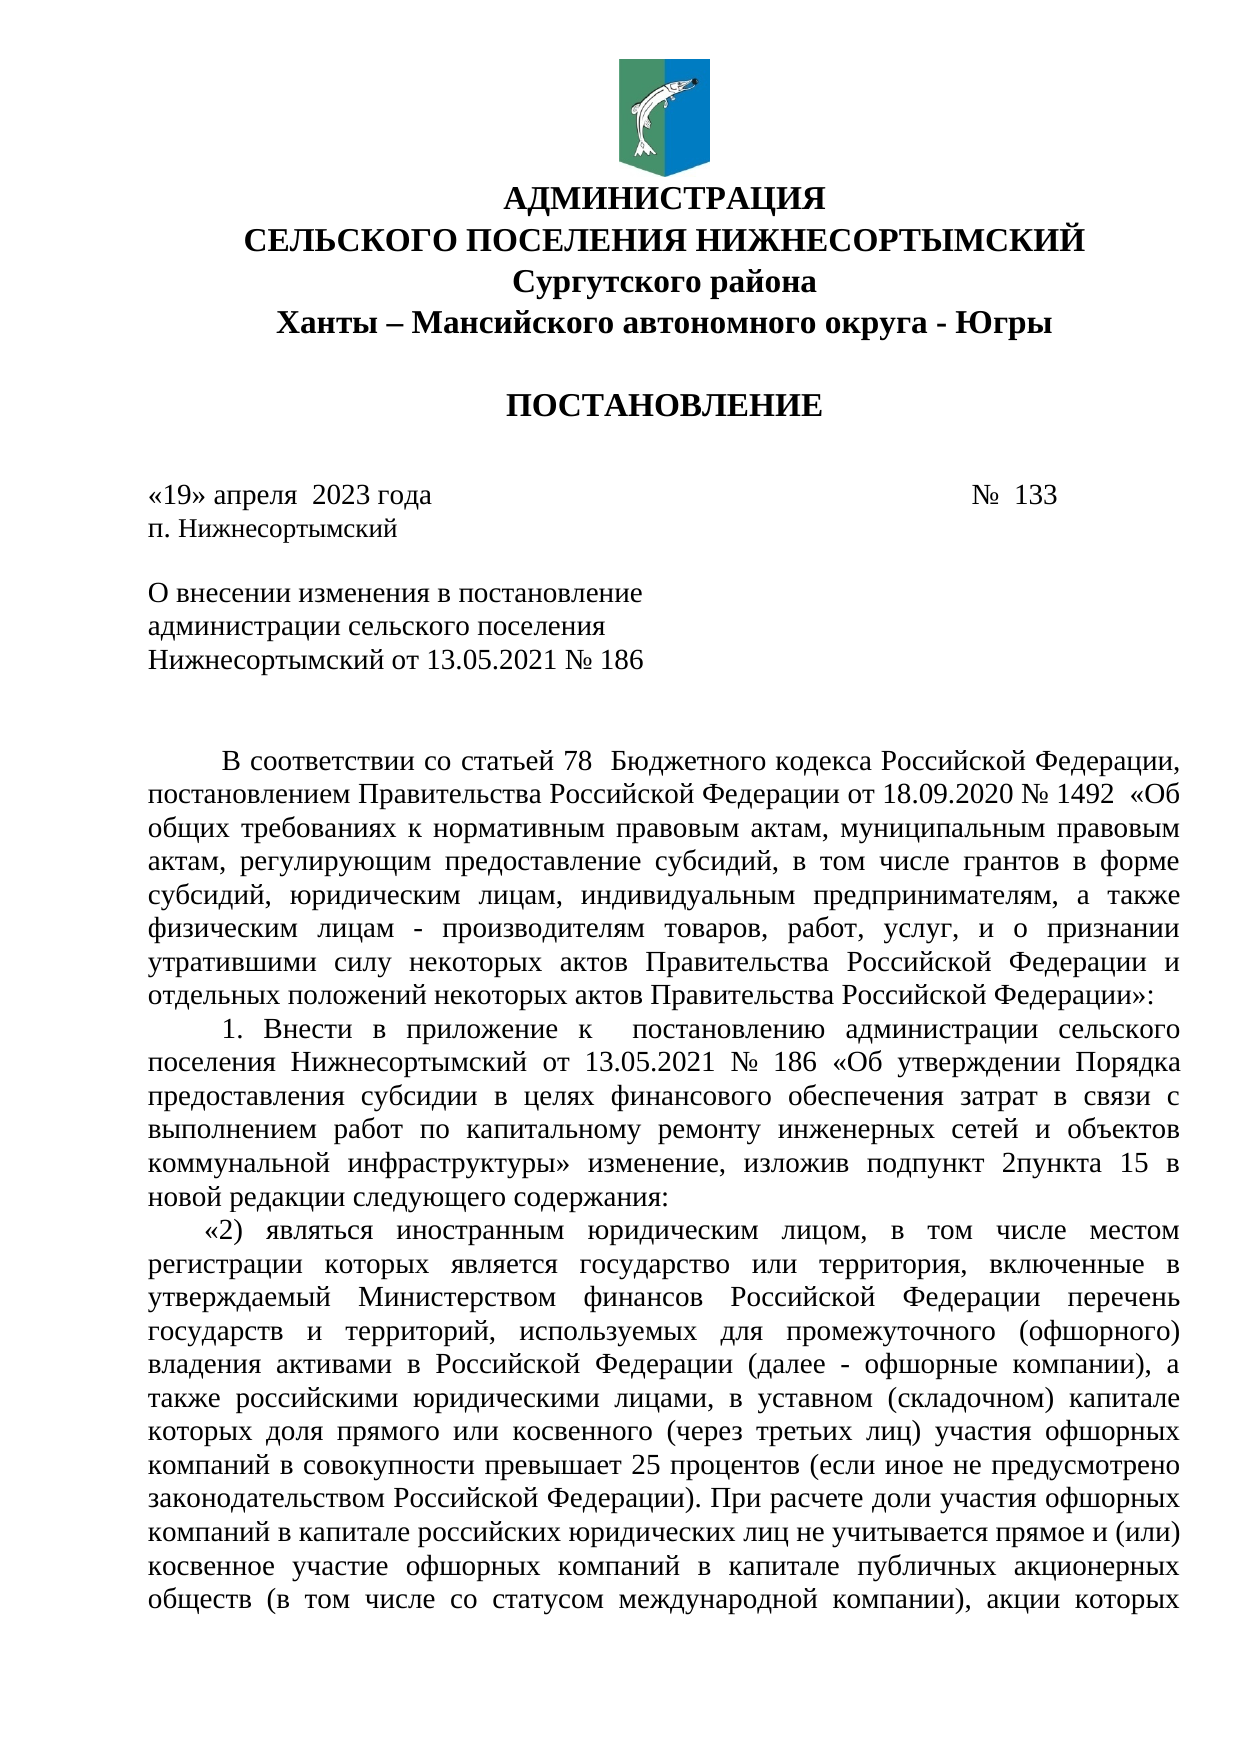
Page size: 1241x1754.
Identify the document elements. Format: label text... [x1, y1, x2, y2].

text 1. Внести в приложение к постановлению администрации сельского поселения Нижнесортымский от 13.05.2021 № 186 «Об утверждении Порядка предоставления субсидии в целях финансового обеспечения затрат в связи с выполнением работ по капитальному ремонту инженерных сетей и объектов коммунальной инфраструктуры» изменение, изложив подпункт 2пункта 15 в новой редакции следующего содержания: [148, 1011, 1181, 1212]
text О внесении изменения в постановление [148, 575, 1211, 608]
title п. Нижнесортымский [148, 510, 1181, 544]
title «19» апреля 2023 года № 133 [148, 477, 1181, 510]
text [148, 1212, 1181, 1615]
text В соответствии со статьей 78 Бюджетного кодекса Российской Федерации, постановлением Правительства Российской Федерации от 18.09.2020 № 1492 «Об общих требованиях к нормативным правовым актам, муниципальным правовым актам, регулирующим предоставление субсидий, в том числе грантов в форме субсидий, юридическим лицам, индивидуальным предпринимателям, а также физическим лицам - производителям товаров, работ, услуг, и о признании утратившими силу некоторых актов Правительства Российской Федерации и отдельных положений некоторых актов Правительства Российской Федерации»: [148, 743, 1181, 1011]
text ПОСТАНОВЛЕНИЕ [148, 385, 1181, 423]
text АДМИНИСТРАЦИЯ [148, 178, 1181, 217]
text СЕЛЬСКОГО ПОСЕЛЕНИЯ НИЖНЕСОРТЫМСКИЙ [148, 220, 1181, 258]
text Нижнесортымский от 13.05.2021 № 186 [148, 642, 1211, 676]
text Ханты – Мансийского автономного округа - Югры [148, 302, 1181, 341]
picture [619, 59, 710, 177]
text администрации сельского поселения [148, 608, 1211, 642]
text Сургутского района [148, 261, 1181, 299]
